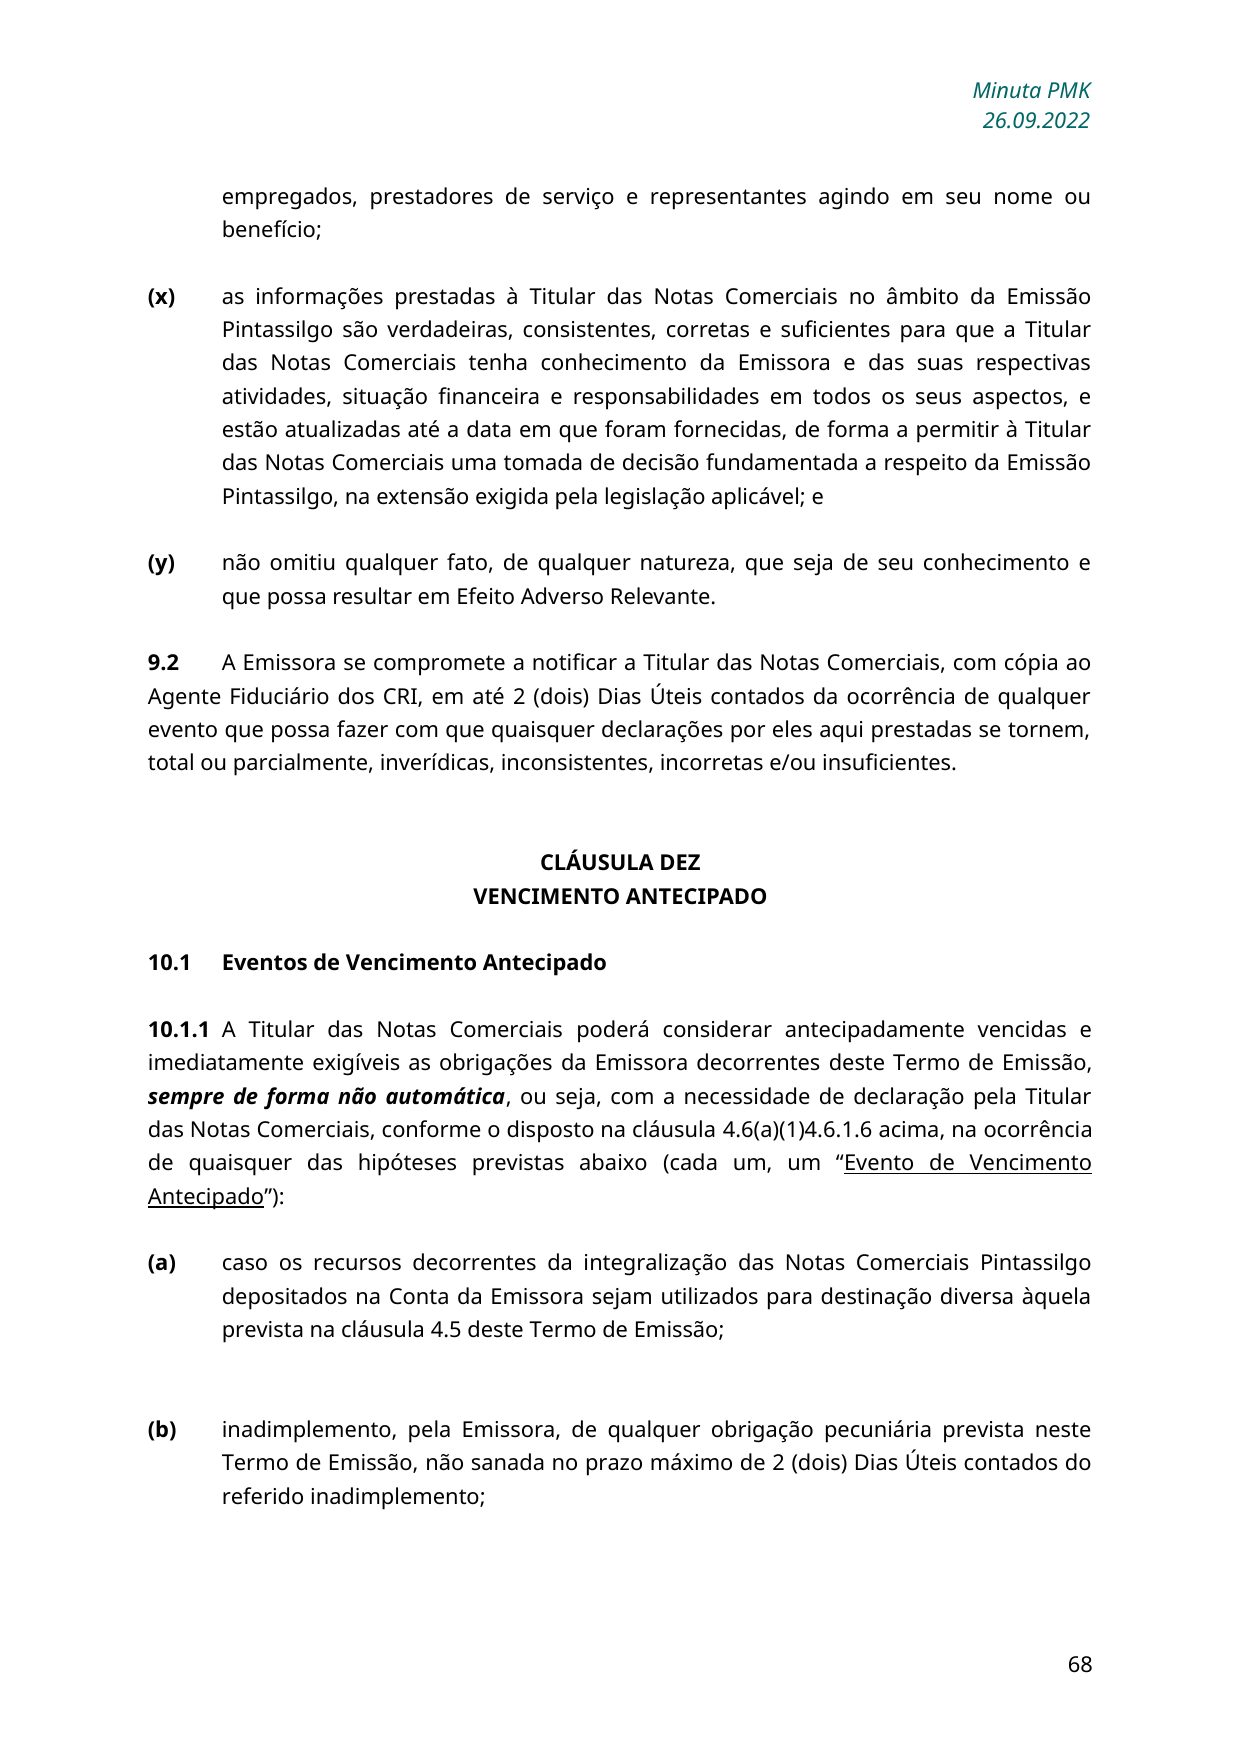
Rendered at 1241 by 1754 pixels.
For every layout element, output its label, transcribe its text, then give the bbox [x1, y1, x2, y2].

list CLÁUSULA DEZ VENCIMENTO ANTECIPADO [89, 844, 1092, 911]
list não omitiu qualquer fato, de qualquer natureza, que seja de seu conhecimento e que possa resultar em Efeito Adverso Relevante. [148, 544, 1092, 611]
list A Titular das Notas Comerciais poderá considerar antecipadamente vencidas e imediatamente exigíveis as obrigações da Emissora decorrentes deste Termo de Emissão, sempre de forma não automática, ou seja, com a necessidade de declaração pela Titular das Notas Comerciais, conforme o disposto na cláusula 4.6.1.6 acima, na ocorrência de quaisquer das hipóteses previstas abaixo (cada um, um “Evento de Vencimento Antecipado”): [148, 1011, 1092, 1211]
list Eventos de Vencimento Antecipado [148, 944, 1092, 977]
text A Emissora se compromete a notificar a Titular das Notas Comerciais, com cópia ao Agente Fiduciário dos CRI, em até 2 (dois) Dias Úteis contados da ocorrência de qualquer evento que possa fazer com que quaisquer declarações por eles aqui prestadas se tornem, total ou parcialmente, inverídicas, inconsistentes, incorretas e/ou insuficientes. [148, 644, 1092, 777]
list inadimplemento, pela Emissora, de qualquer obrigação pecuniária prevista neste Termo de Emissão, não sanada no prazo máximo de 2 (dois) Dias Úteis contados do referido inadimplemento; [148, 1411, 1092, 1511]
list caso os recursos decorrentes da integralização das Notas Comerciais Pintassilgo depositados na Conta da Emissora sejam utilizados para destinação diversa àquela prevista na cláusula 4.5 deste Termo de Emissão; [148, 1244, 1092, 1344]
list as informações prestadas à Titular das Notas Comerciais no âmbito da Emissão Pintassilgo são verdadeiras, consistentes, corretas e suficientes para que a Titular das Notas Comerciais tenha conhecimento da Emissora e das suas respectivas atividades, situação financeira e responsabilidades em todos os seus aspectos, e estão atualizadas até a data em que foram fornecidas, de forma a permitir à Titular das Notas Comerciais uma tomada de decisão fundamentada a respeito da Emissão Pintassilgo, na extensão exigida pela legislação aplicável; e [148, 277, 1092, 511]
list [148, 177, 1092, 244]
